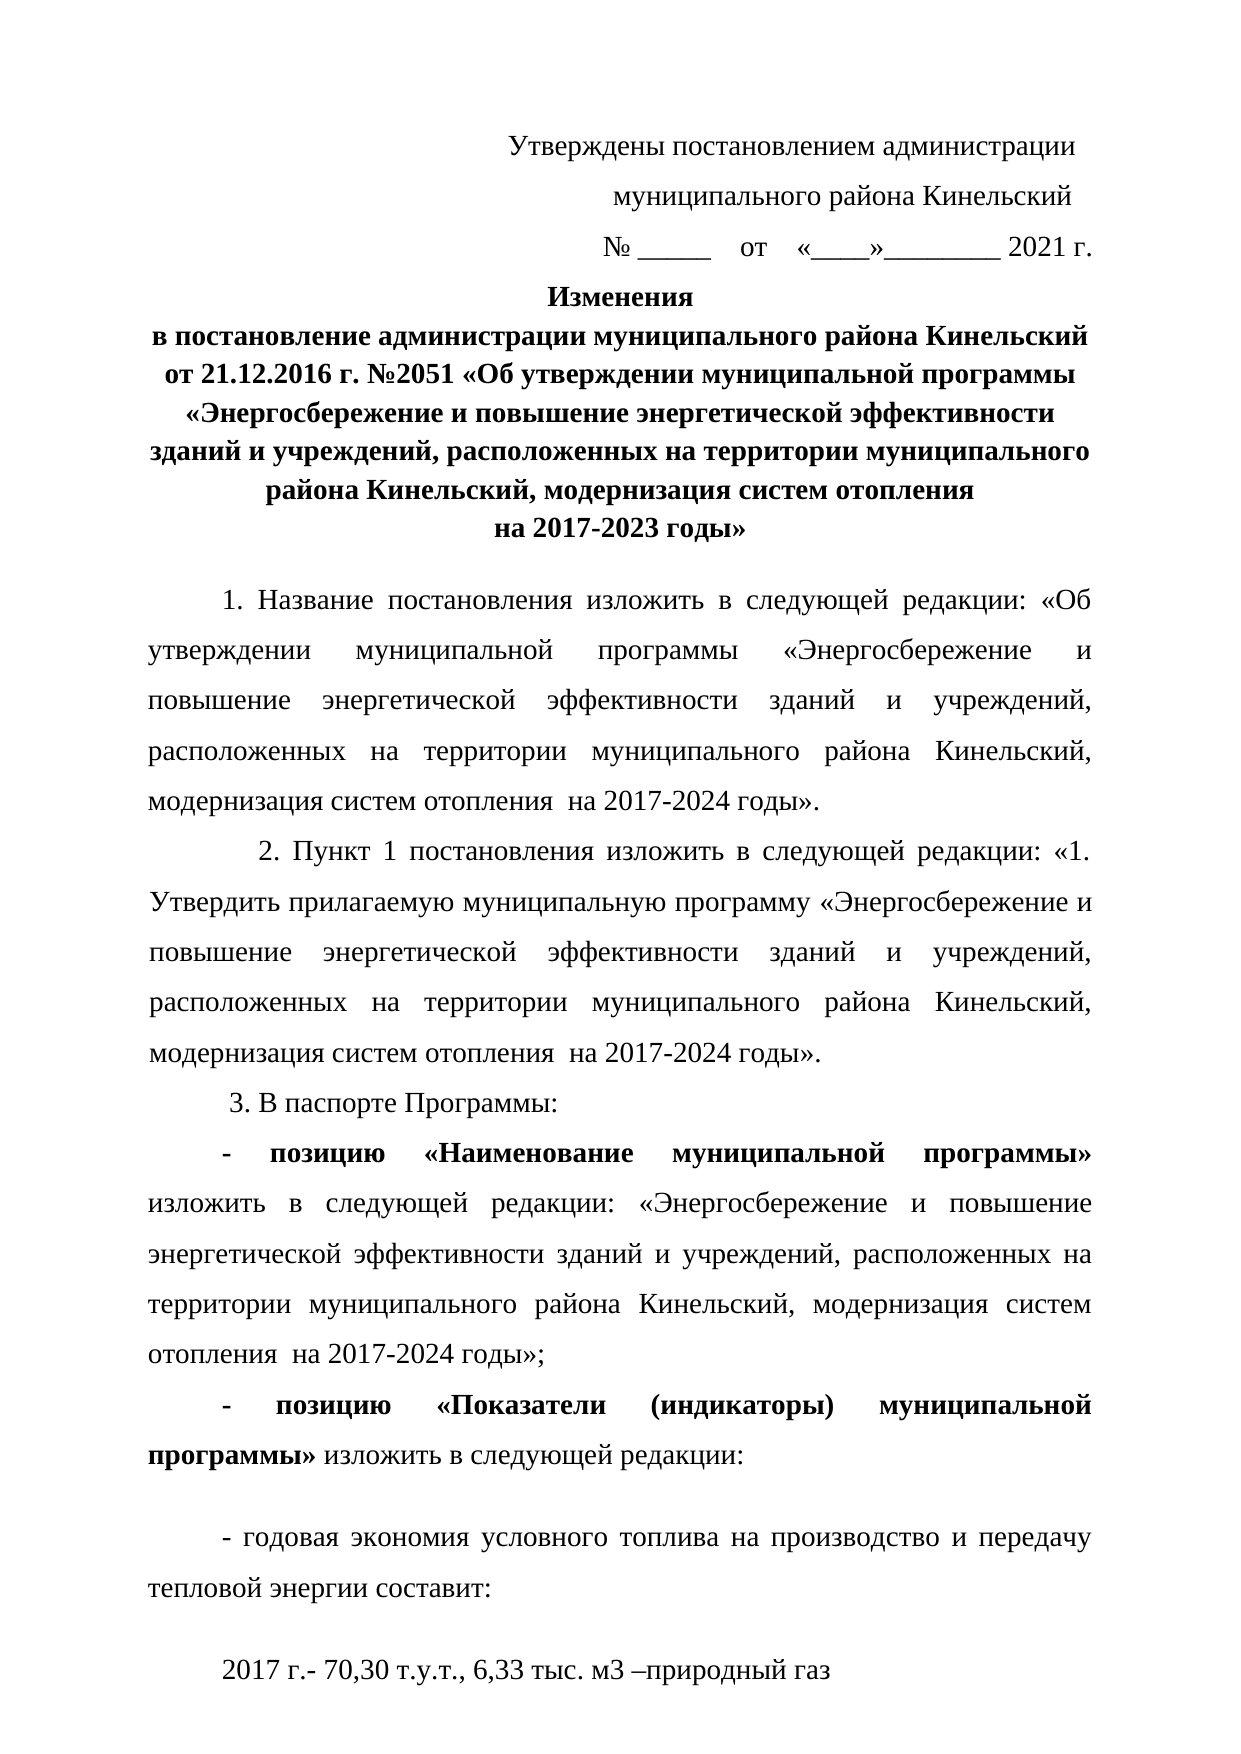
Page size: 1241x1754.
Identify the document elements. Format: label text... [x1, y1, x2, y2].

text - позицию «Показатели (индикаторы) муниципальной программы» изложить в следующей редакции: [148, 1387, 1092, 1471]
text - годовая экономия условного топлива на производство и передачу тепловой энергии составит: [148, 1519, 1092, 1603]
text 3. В паспорте Программы: [148, 1085, 1092, 1118]
text 2017 г.- 70,30 т.у.т., 6,33 тыс. м3 –природный газ [148, 1652, 1092, 1686]
text в постановление администрации муниципального района Кинельский от 21.12.2016 г. №2051 «Об утверждении муниципальной программы «Энергосбережение и повышение энергетической эффективности зданий и учреждений, расположенных на территории муниципального района Кинельский, модернизация систем отопления [148, 318, 1092, 505]
text - позицию «Наименование муниципальной программы» изложить в следующей редакции: «Энергосбережение и повышение энергетической эффективности зданий и учреждений, расположенных на территории муниципального района Кинельский, модернизация систем отопления на 2017-2024 годы»; [148, 1135, 1092, 1370]
text Изменения [148, 279, 1092, 313]
text № _____ от «____»________ 2021 г. [148, 229, 1092, 262]
text Утверждены постановлением администрации [148, 128, 1092, 162]
text на 2017-2023 годы» [148, 510, 1092, 544]
text 1. Название постановления изложить в следующей редакции: «Об утверждении муниципальной программы «Энергосбережение и повышение энергетической эффективности зданий и учреждений, расположенных на территории муниципального района Кинельский, модернизация систем отопления на 2017-2024 годы». [148, 582, 1092, 817]
text муниципального района Кинельский [148, 178, 1092, 212]
text 2. Пункт 1 постановления изложить в следующей редакции: «1. Утвердить прилагаемую муниципальную программу «Энергосбережение и повышение энергетической эффективности зданий и учреждений, расположенных на территории муниципального района Кинельский, модернизация систем отопления на 2017-2024 годы». [149, 833, 1092, 1068]
